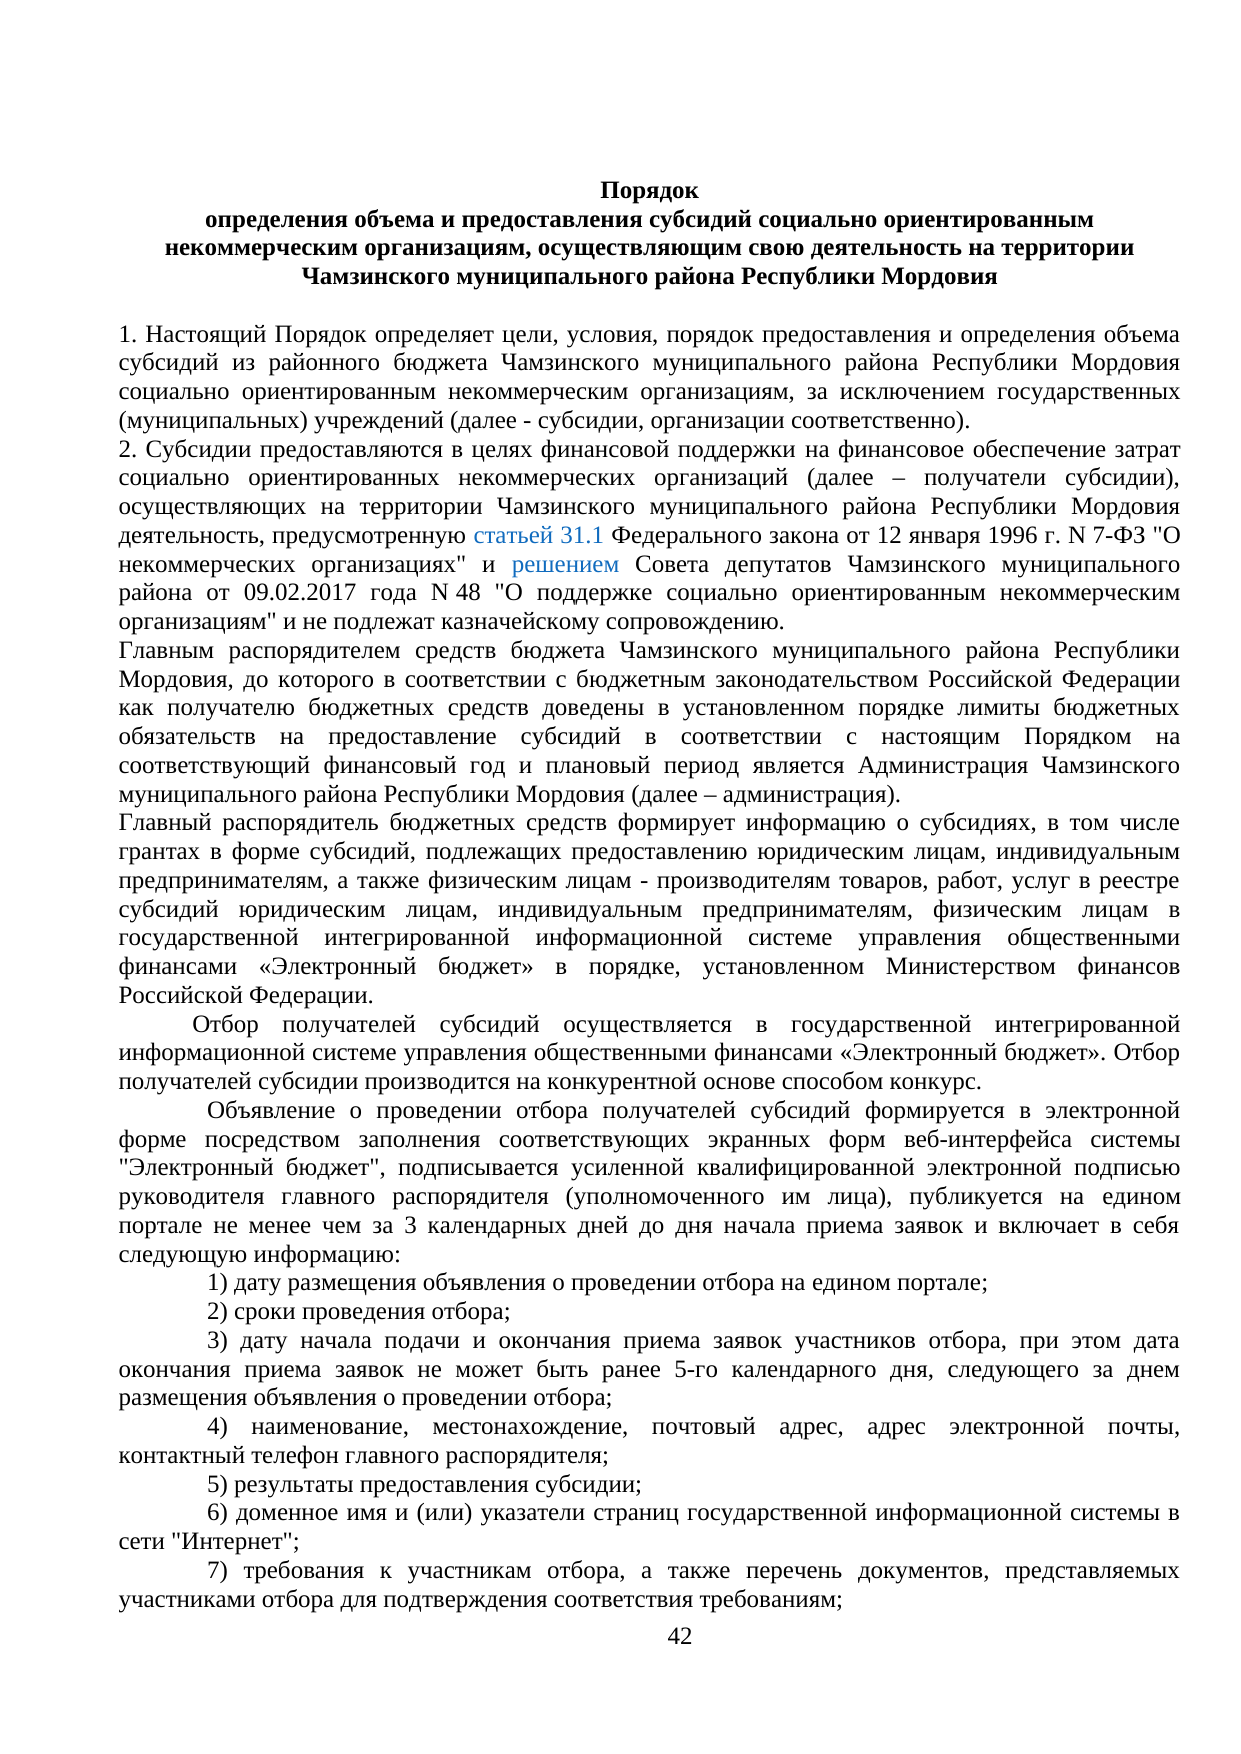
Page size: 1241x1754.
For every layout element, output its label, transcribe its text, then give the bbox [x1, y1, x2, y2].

text Отбор получателей субсидий осуществляется в государственной интегрированной информационной системе управления общественными финансами «Электронный бюджет». Отбор получателей субсидии производится на конкурентной основе способом конкурс. [118, 1009, 1181, 1095]
text 1. Настоящий Порядок определяет цели, условия, порядок предоставления и определения объема субсидий из районного бюджета Чамзинского муниципального района Республики Мордовия социально ориентированным некоммерческим организациям, за исключением государственных (муниципальных) учреждений (далее - субсидии, организации соответственно). [118, 319, 1181, 434]
text 2. Субсидии предоставляются в целях финансовой поддержки на финансовое обеспечение затрат социально ориентированных некоммерческих организаций (далее – получатели субсидии), осуществляющих на территории Чамзинского муниципального района Республики Мордовия деятельность, предусмотренную статьей 31.1 Федерального закона от 12 января 1996 г. N 7-ФЗ "О некоммерческих организациях" и решением Совета депутатов Чамзинского муниципального района от 09.02.2017 года N 48 "О поддержке социально ориентированным некоммерческим организациям" и не подлежат казначейскому сопровождению. [118, 434, 1181, 635]
text 1) дату размещения объявления о проведении отбора на едином портале; [118, 1267, 1181, 1296]
text 4) наименование, местонахождение, почтовый адрес, адрес электронной почты, контактный телефон главного распорядителя; [118, 1411, 1181, 1469]
subtitle Порядок определения объема и предоставления субсидий социально ориентированным некоммерческим организациям, осуществляющим свою деятельность на территории Чамзинского муниципального района Республики Мордовия [118, 175, 1181, 319]
text 5) результаты предоставления субсидии; [118, 1469, 1181, 1497]
text 2) сроки проведения отбора; [118, 1296, 1181, 1325]
text 3) дату начала подачи и окончания приема заявок участников отбора, при этом дата окончания приема заявок не может быть ранее 5-го календарного дня, следующего за днем размещения объявления о проведении отбора; [118, 1325, 1181, 1411]
text Главным распорядителем средств бюджета Чамзинского муниципального района Республики Мордовия, до которого в соответствии с бюджетным законодательством Российской Федерации как получателю бюджетных средств доведены в установленном порядке лимиты бюджетных обязательств на предоставление субсидий в соответствии с настоящим Порядком на соответствующий финансовый год и плановый период является Администрация Чамзинского муниципального района Республики Мордовия (далее – администрация). [118, 635, 1181, 807]
text Объявление о проведении отбора получателей субсидий формируется в электронной форме посредством заполнения соответствующих экранных форм веб-интерфейса системы "Электронный бюджет", подписывается усиленной квалифицированной электронной подписью руководителя главного распорядителя (уполномоченного им лица), публикуется на едином портале не менее чем за 3 календарных дней до дня начала приема заявок и включает в себя следующую информацию: [118, 1095, 1181, 1267]
text Главный распорядитель бюджетных средств формирует информацию о субсидиях, в том числе грантах в форме субсидий, подлежащих предоставлению юридическим лицам, индивидуальным предпринимателям, а также физическим лицам - производителям товаров, работ, услуг в реестре субсидий юридическим лицам, индивидуальным предпринимателям, физическим лицам в государственной интегрированной информационной системе управления общественными финансами «Электронный бюджет» в порядке, установленном Министерством финансов Российской Федерации. [118, 807, 1181, 1009]
text 6) доменное имя и (или) указатели страниц государственной информационной системы в сети "Интернет"; [118, 1497, 1181, 1555]
text 7) требования к участникам отбора, а также перечень документов, представляемых участниками отбора для подтверждения соответствия требованиям; [118, 1555, 1181, 1612]
